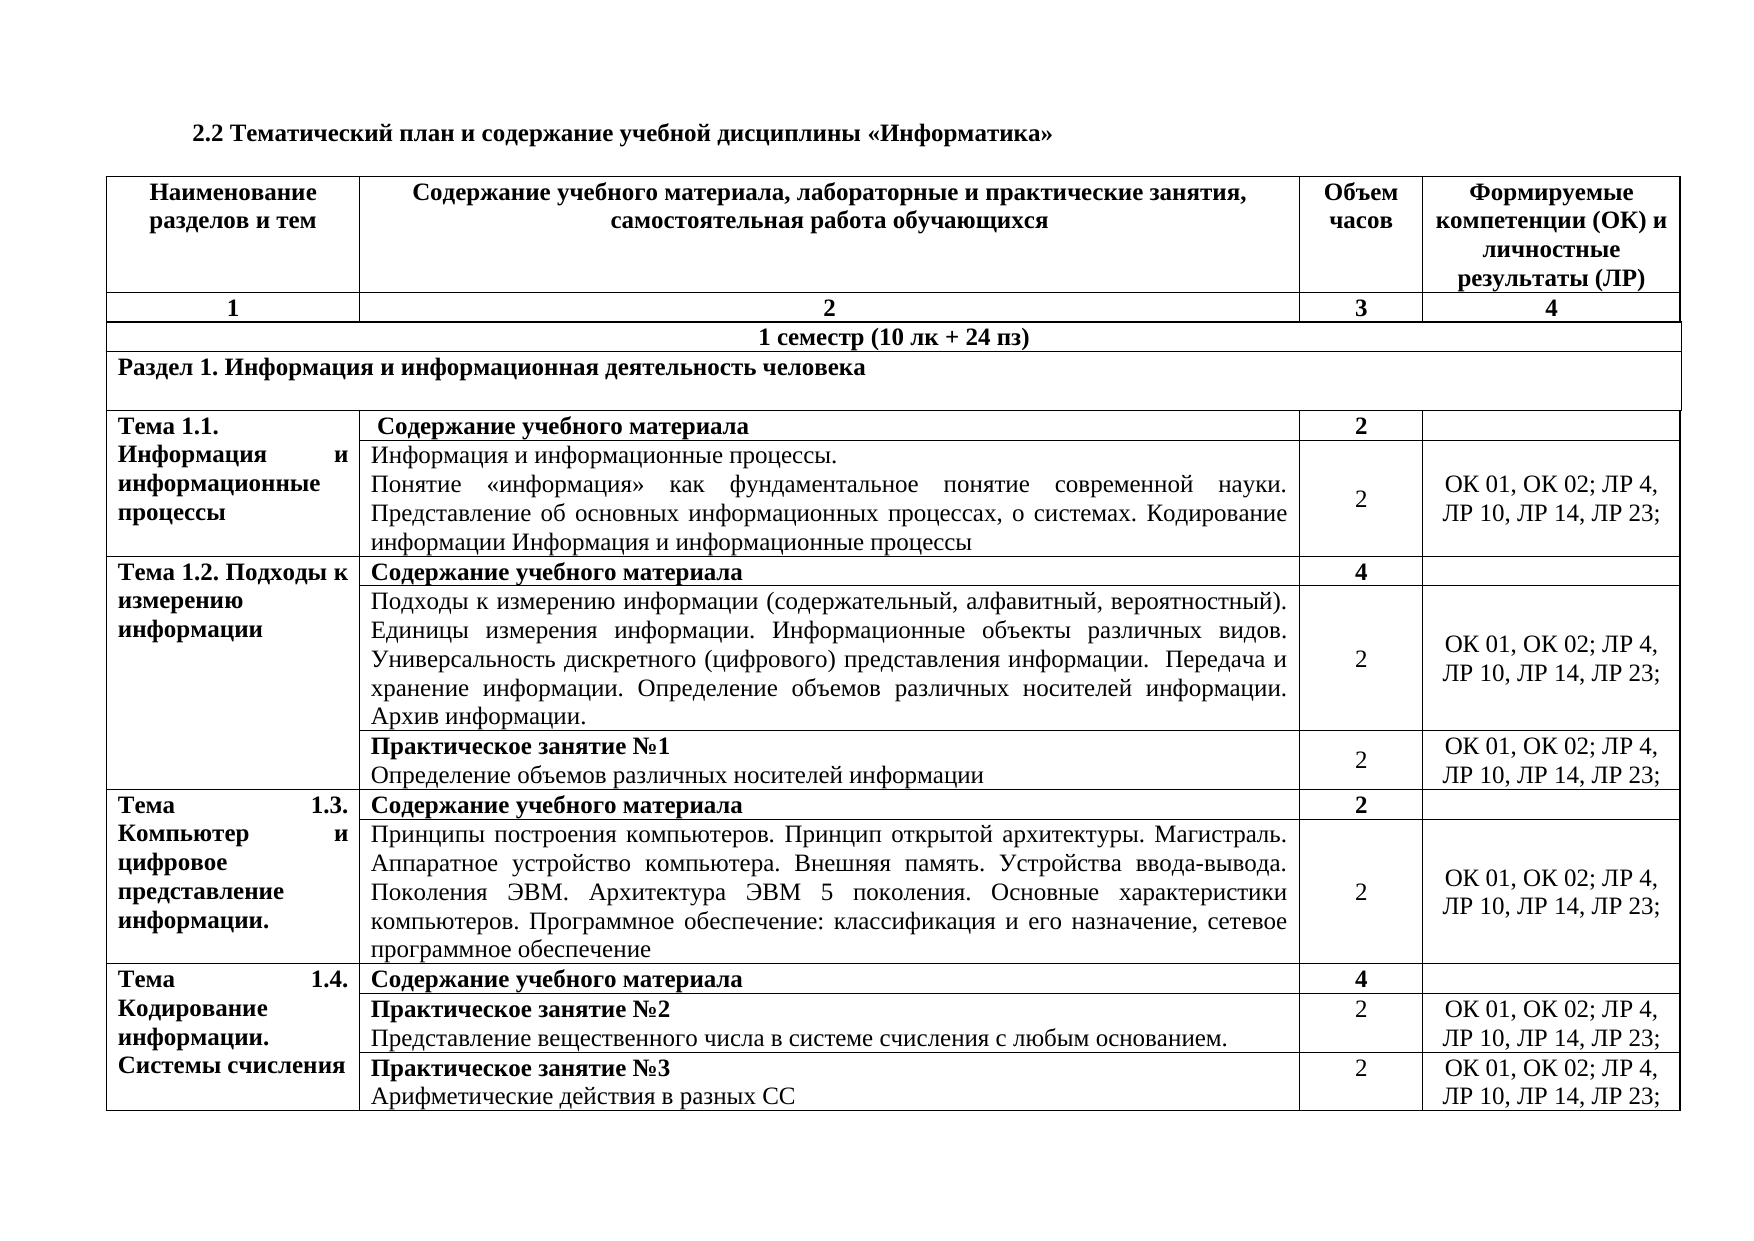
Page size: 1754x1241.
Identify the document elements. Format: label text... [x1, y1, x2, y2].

table_cell [1423, 964, 1679, 993]
table_cell Практическое занятие №2 Представление вещественного числа в системе счисления с любым основанием. [360, 994, 1299, 1052]
table_cell Практическое занятие №1 Определение объемов различных носителей информации [360, 731, 1299, 789]
table_cell 2 [1300, 731, 1422, 789]
table_cell 2 [1300, 790, 1422, 818]
table_cell 2 [1300, 994, 1422, 1052]
table_cell 4 [1300, 964, 1422, 993]
table_cell 3 [1300, 293, 1422, 321]
table_cell [1423, 557, 1679, 585]
table_cell 2 [1300, 586, 1422, 730]
table_header Содержание учебного материала, лабораторные и практические занятия, самостоятельная работа обучающихся [360, 177, 1299, 292]
table_header Формируемые компетенции (ОК) и личностные результаты (ЛР) [1423, 177, 1679, 292]
table_cell 2 [1300, 820, 1422, 963]
table_cell 1 семестр (10 лк + 24 пз) [107, 323, 1681, 351]
table_cell Практическое занятие №3 Арифметические действия в разных СС [360, 1053, 1299, 1110]
table_cell Принципы построения компьютеров. Принцип открытой архитектуры. Магистраль. Аппаратное устройство компьютера. Внешняя память. Устройства ввода-вывода. Поколения ЭВМ. Архитектура ЭВМ 5 поколения. Основные характеристики компьютеров. Программное обеспечение: классификация и его назначение, сетевое программное обеспечение [360, 820, 1299, 963]
table_cell [1423, 790, 1679, 818]
table_cell Содержание учебного материала [360, 790, 1299, 818]
table_cell Тема 1.1. Информация и информационные процессы [107, 411, 359, 556]
table_cell Тема 1.4. Кодирование информации. Системы счисления [107, 964, 359, 1110]
table_cell 2 [360, 293, 1299, 321]
list 2.2 Тематический план и содержание учебной дисциплины «Информатика» [118, 118, 1695, 147]
table_header Объем часов [1300, 177, 1422, 292]
table_cell Раздел 1. Информация и информационная деятельность человека [107, 352, 1681, 410]
table_cell 4 [1300, 557, 1422, 585]
table_cell 2 [1300, 1053, 1422, 1110]
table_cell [1423, 994, 1679, 1052]
table_header Наименование разделов и тем [107, 177, 359, 292]
table_cell Тема 1.2. Подходы к измерению информации [107, 557, 359, 789]
table_cell 2 [1300, 411, 1422, 439]
table_cell 2 [1300, 441, 1422, 556]
table_cell 1 [107, 293, 359, 321]
table_cell ОК 01, ОК 02; ЛР 4, ЛР 10, ЛР 14, ЛР 23; [1423, 731, 1679, 789]
table_cell Содержание учебного материала [360, 411, 1299, 439]
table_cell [1423, 1053, 1679, 1110]
table_cell ОК 01, ОК 02; ЛР 4, ЛР 10, ЛР 14, ЛР 23; [1423, 441, 1679, 556]
table_cell Информация и информационные процессы. Понятие «информация» как фундаментальное понятие современной науки. Представление об основных информационных процессах, о системах. Кодирование информации Информация и информационные процессы [360, 441, 1299, 556]
table_cell Содержание учебного материала [360, 557, 1299, 585]
table_cell ОК 01, ОК 02; ЛР 4, ЛР 10, ЛР 14, ЛР 23; [1423, 820, 1679, 963]
table_cell Содержание учебного материала [360, 964, 1299, 993]
table_cell ОК 01, ОК 02; ЛР 4, ЛР 10, ЛР 14, ЛР 23; [1423, 586, 1679, 730]
table_cell [1423, 411, 1679, 439]
table_cell Тема 1.3. Компьютер и цифровое представление информации. [107, 790, 359, 963]
table_cell Подходы к измерению информации (содержательный, алфавитный, вероятностный). Единицы измерения информации. Информационные объекты различных видов. Универсальность дискретного (цифрового) представления информации. Передача и хранение информации. Определение объемов различных носителей информации. Архив информации. [360, 586, 1299, 730]
table_cell 4 [1423, 293, 1679, 321]
